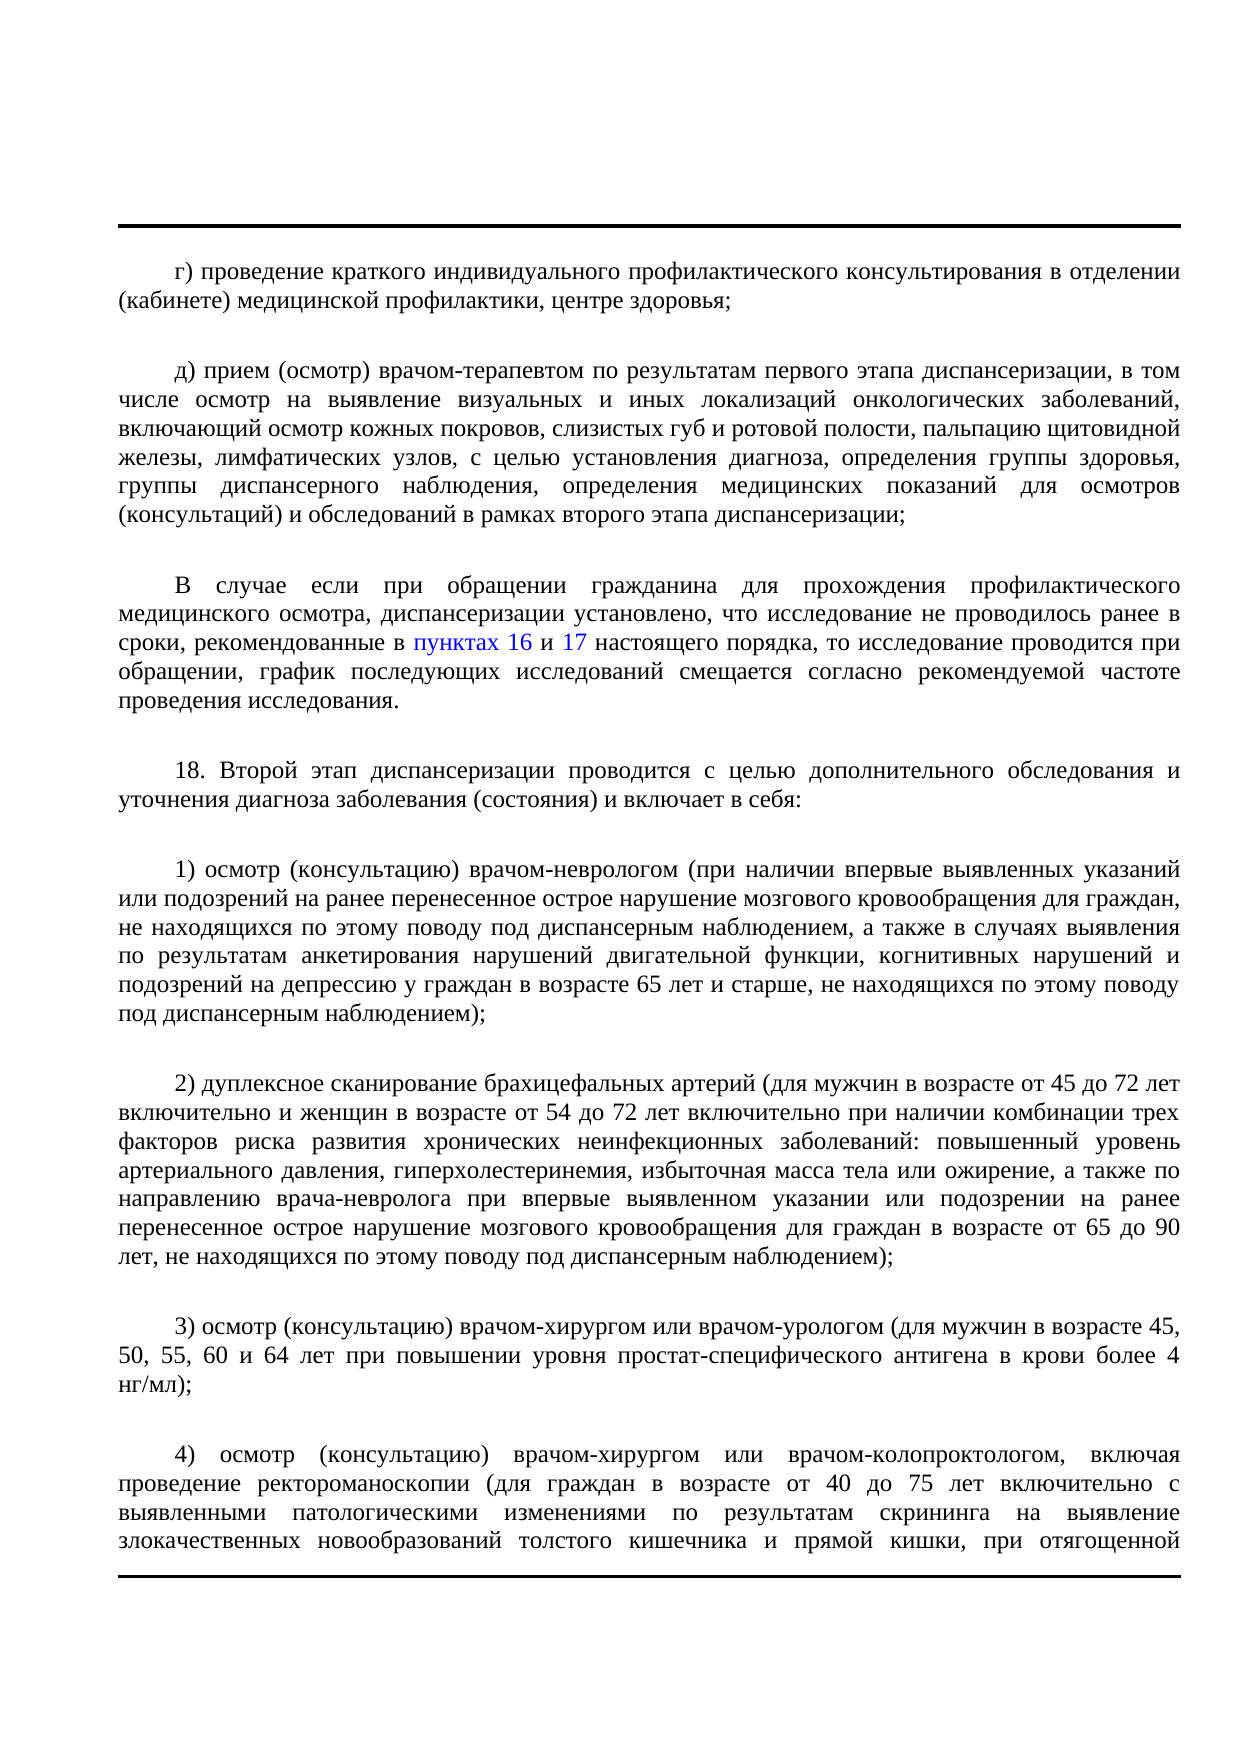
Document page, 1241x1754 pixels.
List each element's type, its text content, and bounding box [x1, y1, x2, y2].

text г) проведение краткого индивидуального профилактического консультирования в отделении (кабинете) медицинской профилактики, центре здоровья; [118, 256, 1181, 314]
text 18. Второй этап диспансеризации проводится с целью дополнительного обследования и уточнения диагноза заболевания (состояния) и включает в себя: [118, 755, 1181, 813]
text д) прием (осмотр) врачом-терапевтом по результатам первого этапа диспансеризации, в том числе осмотр на выявление визуальных и иных локализаций онкологических заболеваний, включающий осмотр кожных покровов, слизистых губ и ротовой полости, пальпацию щитовидной железы, лимфатических узлов, с целью установления диагноза, определения группы здоровья, группы диспансерного наблюдения, определения медицинских показаний для осмотров (консультаций) и обследований в рамках второго этапа диспансеризации; [118, 356, 1181, 528]
text В случае если при обращении гражданина для прохождения профилактического медицинского осмотра, диспансеризации установлено, что исследование не проводилось ранее в сроки, рекомендованные в пунктах 16 и 17 настоящего порядка, то исследование проводится при обращении, график последующих исследований смещается согласно рекомендуемой частоте проведения исследования. [118, 570, 1181, 713]
text 1) осмотр (консультацию) врачом-неврологом (при наличии впервые выявленных указаний или подозрений на ранее перенесенное острое нарушение мозгового кровообращения для граждан, не находящихся по этому поводу под диспансерным наблюдением, а также в случаях выявления по результатам анкетирования нарушений двигательной функции, когнитивных нарушений и подозрений на депрессию у граждан в возрасте 65 лет и старше, не находящихся по этому поводу под диспансерным наблюдением); [118, 854, 1181, 1027]
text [118, 1439, 1181, 1554]
text 3) осмотр (консультацию) врачом-хирургом или врачом-урологом (для мужчин в возрасте 45, 50, 55, 60 и 64 лет при повышении уровня простат-специфического антигена в крови более 4 нг/мл); [118, 1311, 1181, 1398]
text 2) дуплексное сканирование брахицефальных артерий (для мужчин в возрасте от 45 до 72 лет включительно и женщин в возрасте от 54 до 72 лет включительно при наличии комбинации трех факторов риска развития хронических неинфекционных заболеваний: повышенный уровень артериального давления, гиперхолестеринемия, избыточная масса тела или ожирение, а также по направлению врача-невролога при впервые выявленном указании или подозрении на ранее перенесенное острое нарушение мозгового кровообращения для граждан в возрасте от 65 до 90 лет, не находящихся по этому поводу под диспансерным наблюдением); [118, 1068, 1181, 1270]
